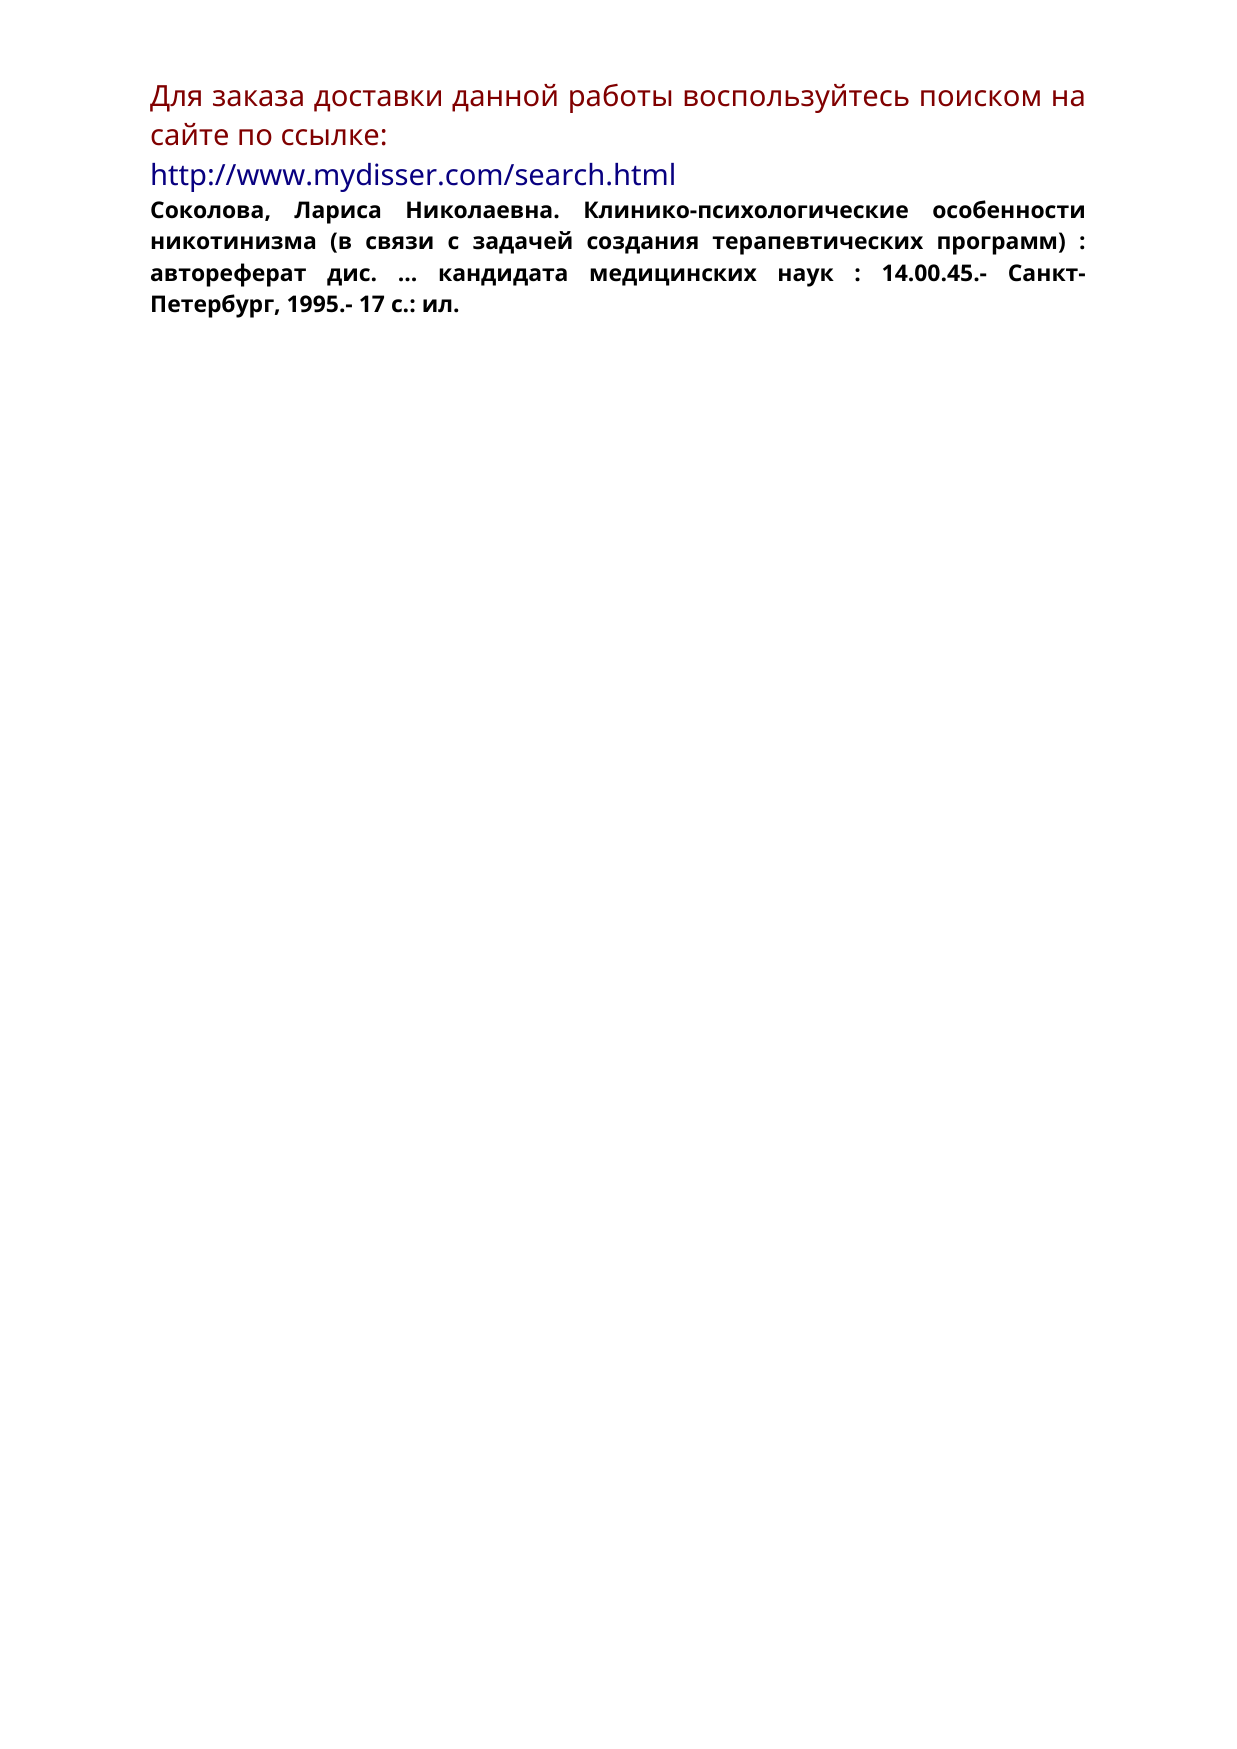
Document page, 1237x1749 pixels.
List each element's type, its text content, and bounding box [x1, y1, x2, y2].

text Соколова, Лариса Николаевна. Клинико-психологические особенности никотинизма (в связи с задачей создания терапевтических программ) : автореферат дис. ... кандидата медицинских наук : 14.00.45.- Санкт-Петербург, 1995.- 17 с.: ил. [150, 194, 1086, 319]
